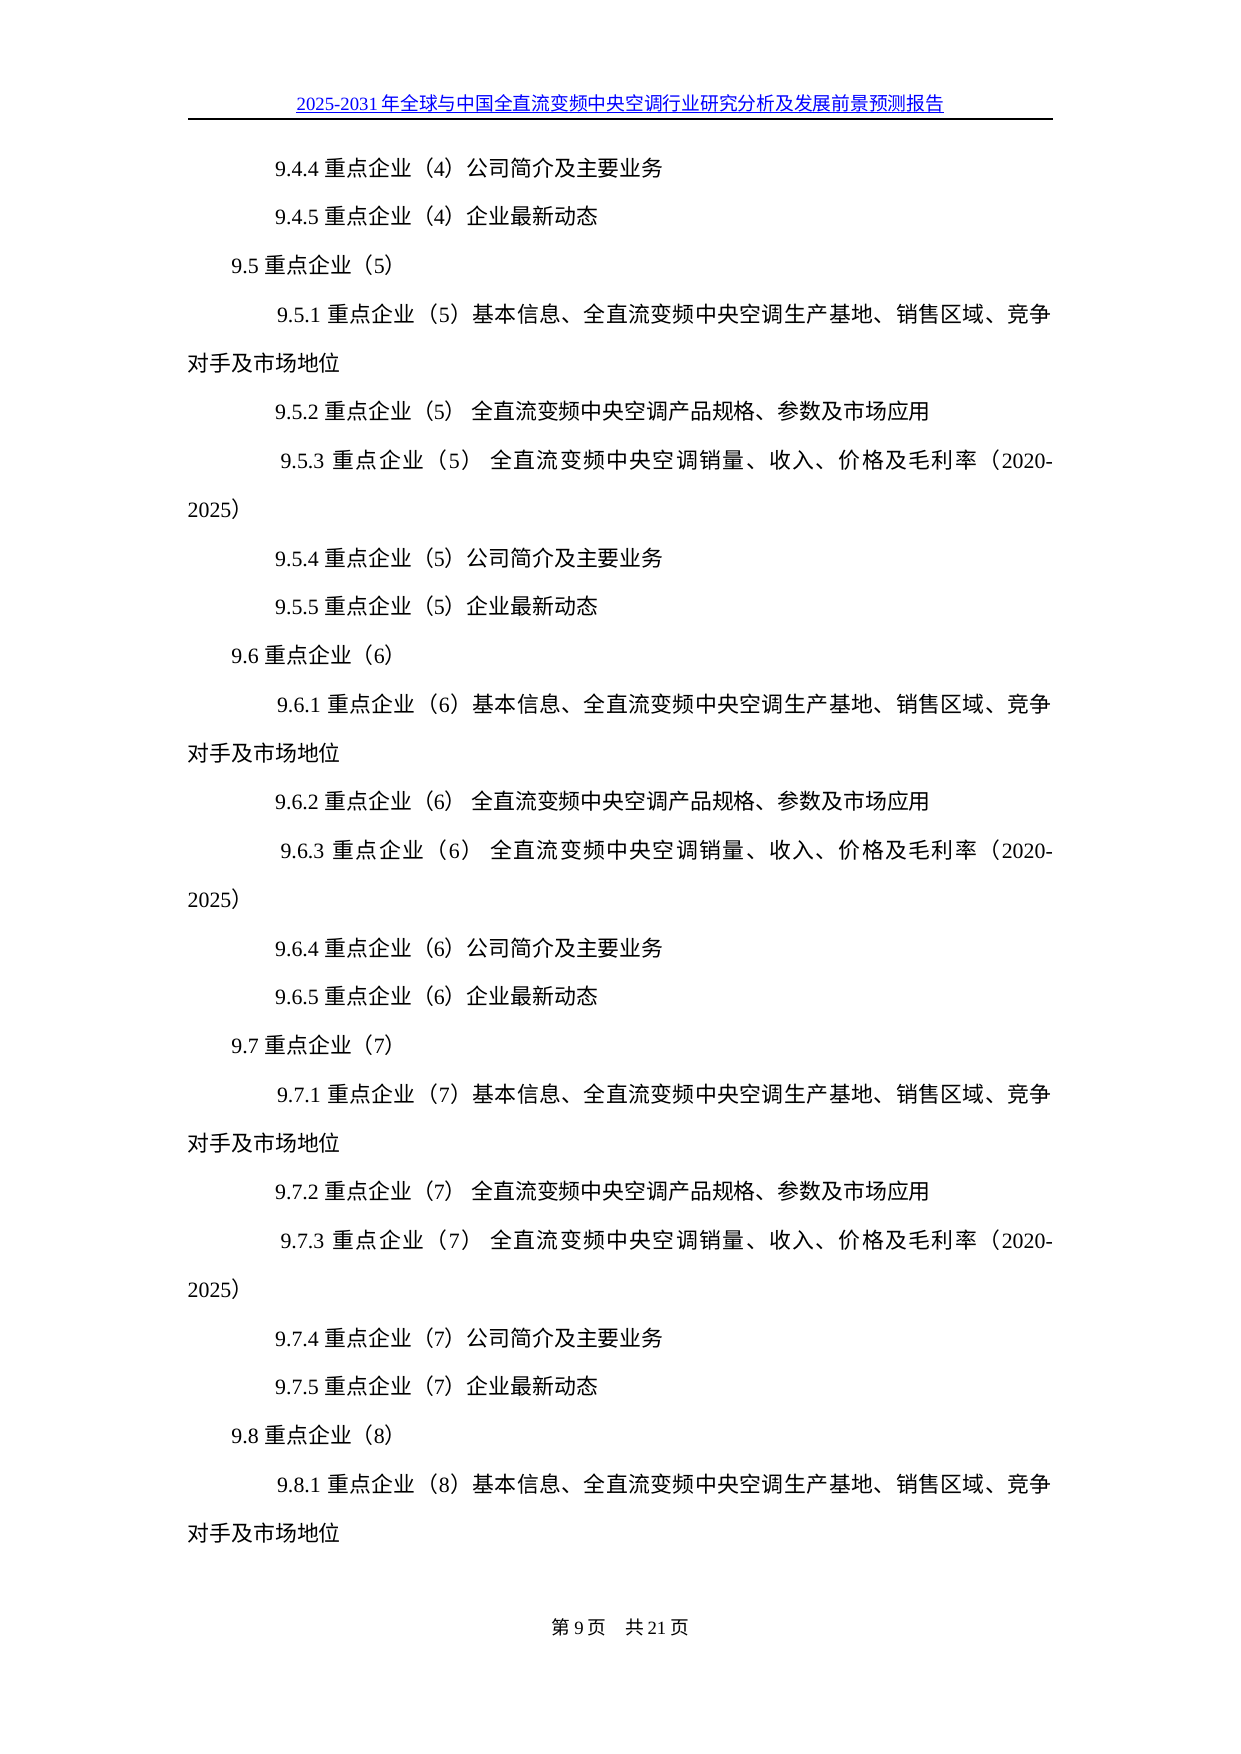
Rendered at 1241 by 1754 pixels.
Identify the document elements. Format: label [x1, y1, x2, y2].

text [187, 150, 1053, 1548]
